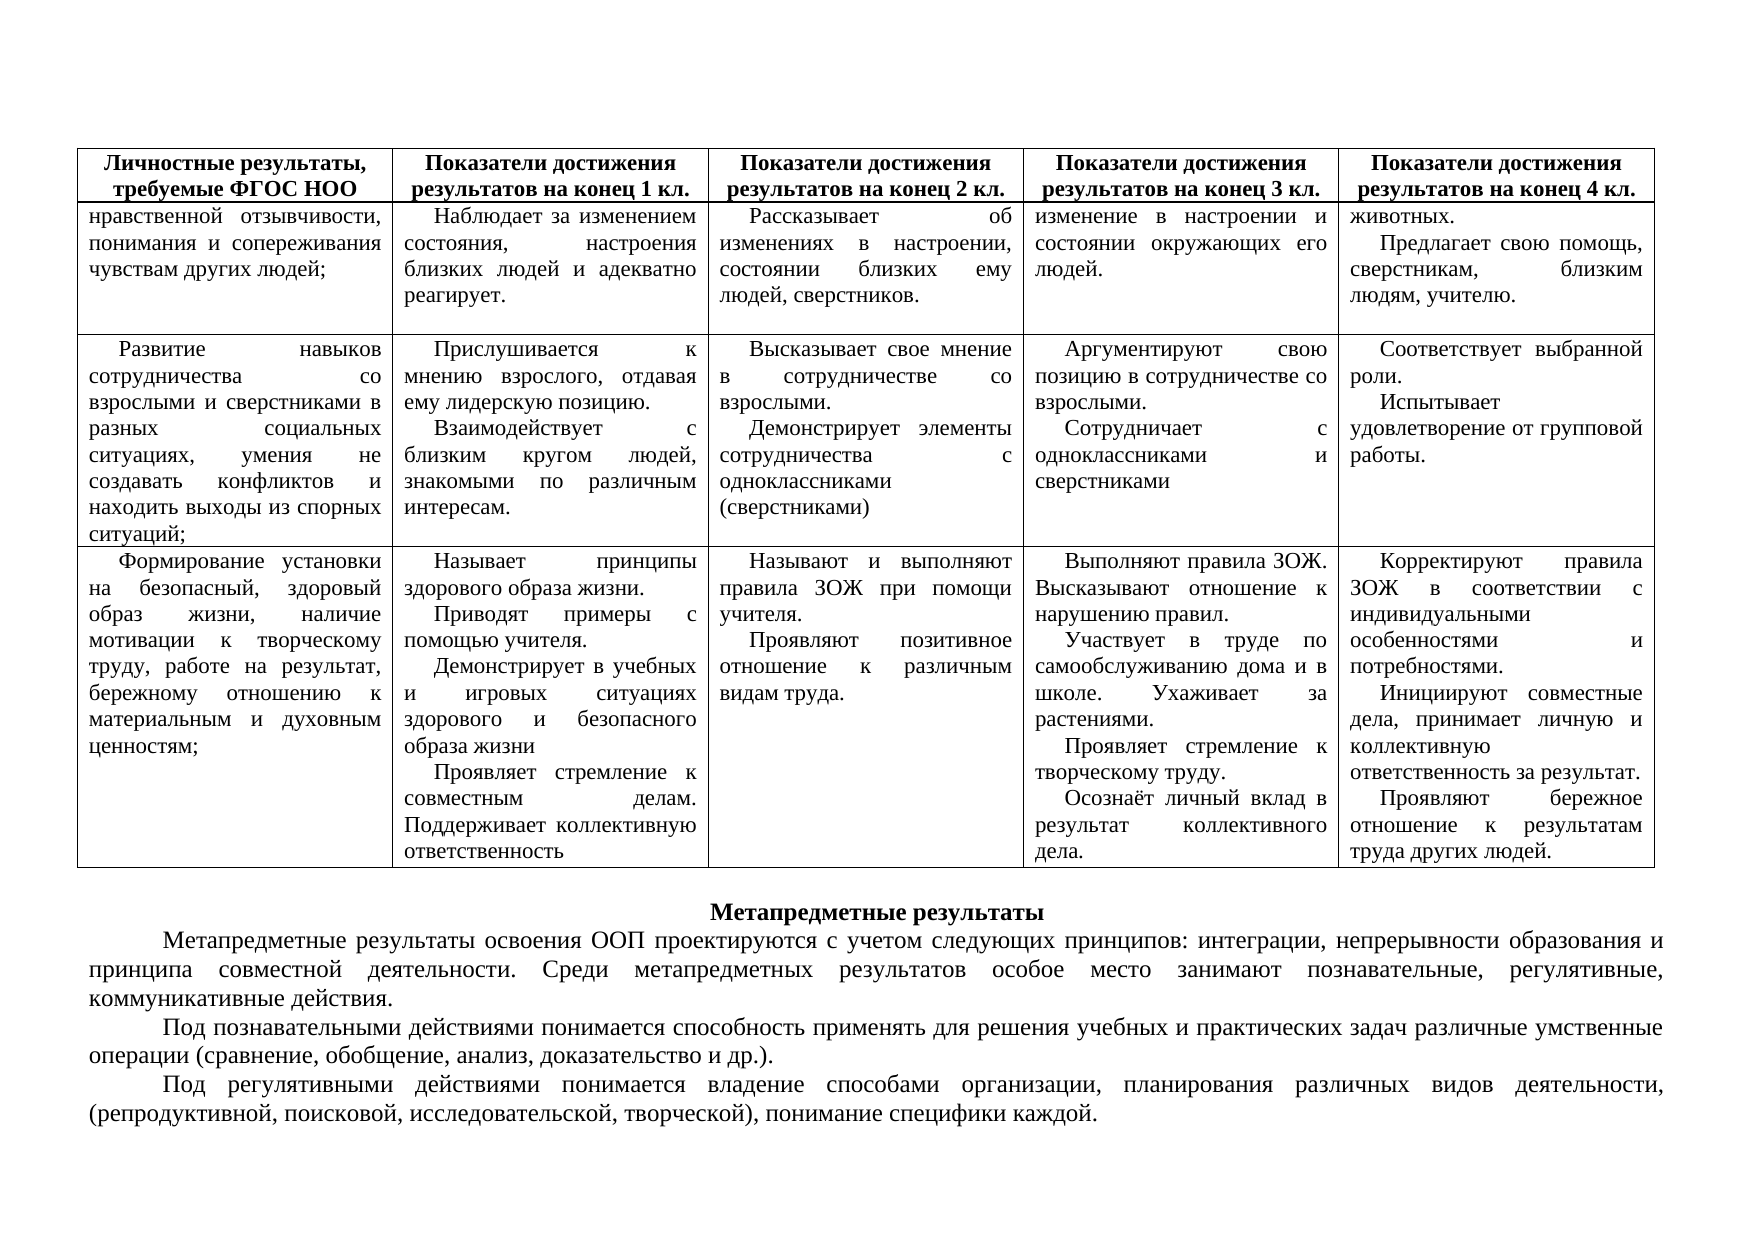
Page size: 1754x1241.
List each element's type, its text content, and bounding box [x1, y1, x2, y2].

table_cell Отзывается на проблемы друзей, близких людей, сверстников, домашних животных. Предлагает свою помощь, сверстникам, близким людям, учителю. [1339, 203, 1654, 334]
table_cell Соответствует выбранной роли. Испытывает удовлетворение от групповой работы. [1339, 335, 1654, 546]
table_cell Проявление сопереживания к животным и конкретному человеку. Рассказывает об изменениях в настроении, состоянии близких ему людей, сверстников. [709, 203, 1023, 334]
table_cell Развитие навыков сотрудничества со взрослыми и сверстниками в разных социальных ситуациях, умения не создавать конфликтов и находить выходы из спорных ситуаций; [78, 335, 392, 546]
table_cell Корректируют правила ЗОЖ в соответствии с индивидуальными особенностями и потребностями. Инициируют совместные дела, принимает личную и коллективную ответственность за результат. Проявляют бережное отношение к результатам труда других людей. [1339, 547, 1654, 867]
table_header Показатели достижения результатов на конец 3 кл. [1024, 149, 1338, 201]
table_cell Аргументируют свою позицию в сотрудничестве со взрослыми. Сотрудничает с одноклассниками и сверстниками [1024, 335, 1338, 546]
table_header Показатели достижения результатов на конец 1 кл. [393, 149, 708, 201]
text Метапредметные результаты [89, 897, 1665, 925]
table_cell Развитие этических чувств, доброжелательности и эмоционально-нравственной отзывчивости, понимания и сопереживания чувствам других людей; [78, 203, 392, 334]
table_header Личностные результаты, требуемые ФГОС НОО [78, 149, 392, 201]
table_header Показатели достижения результатов на конец 2 кл. [709, 149, 1023, 201]
text Под познавательными действиями понимается способность применять для решения учебных и практических задач различные умственные операции (сравнение, обобщение, анализ, доказательство и др.). [89, 1012, 1665, 1069]
table_cell Называют и выполняют правила ЗОЖ при помощи учителя. Проявляют позитивное отношение к различным видам труда. [709, 547, 1023, 867]
table_cell Сопереживает близким людям, сверстникам. Рассказывает и понимает изменение в настроении и состоянии окружающих его людей. [1024, 203, 1338, 334]
table_cell Выполняют правила ЗОЖ. Высказывают отношение к нарушению правил. Участвует в труде по самообслуживанию дома и в школе. Ухаживает за растениями. Проявляет стремление к творческому труду. Осознаёт личный вклад в результат коллективного дела. [1024, 547, 1338, 867]
text Метапредметные результаты освоения ООП проектируются с учетом следующих принципов: интеграции, непрерывности образования и принципа совместной деятельности. Среди метапредметных результатов особое место занимают познавательные, регулятивные, коммуникативные действия. [89, 925, 1665, 1012]
table_cell Проявляет искренность в отношении к другим (в эмоциях) Наблюдает за изменением состояния, настроения близких людей и адекватно реагирует. [393, 203, 708, 334]
table_cell Формирование установки на безопасный, здоровый образ жизни, наличие мотивации к творческому труду, работе на результат, бережному отношению к материальным и духовным ценностям; [78, 547, 392, 867]
table_cell Высказывает свое мнение в сотрудничестве со взрослыми. Демонстрирует элементы сотрудничества с одноклассниками (сверстниками) [709, 335, 1023, 546]
table_cell Прислушивается к мнению взрослого, отдавая ему лидерскую позицию. Взаимодействует с близким кругом людей, знакомыми по различным интересам. [393, 335, 708, 546]
table_cell Называет принципы здорового образа жизни. Приводят примеры с помощью учителя. Демонстрирует в учебных и игровых ситуациях здорового и безопасного образа жизни Проявляет стремление к совместным делам. Поддерживает коллективную ответственность [393, 547, 708, 867]
table_header Показатели достижения результатов на конец 4 кл. [1339, 149, 1654, 201]
text Под регулятивными действиями понимается владение способами организации, планирования различных видов деятельности, (репродуктивной, поисковой, исследовательской, творческой), понимание специфики каждой. [89, 1069, 1665, 1127]
